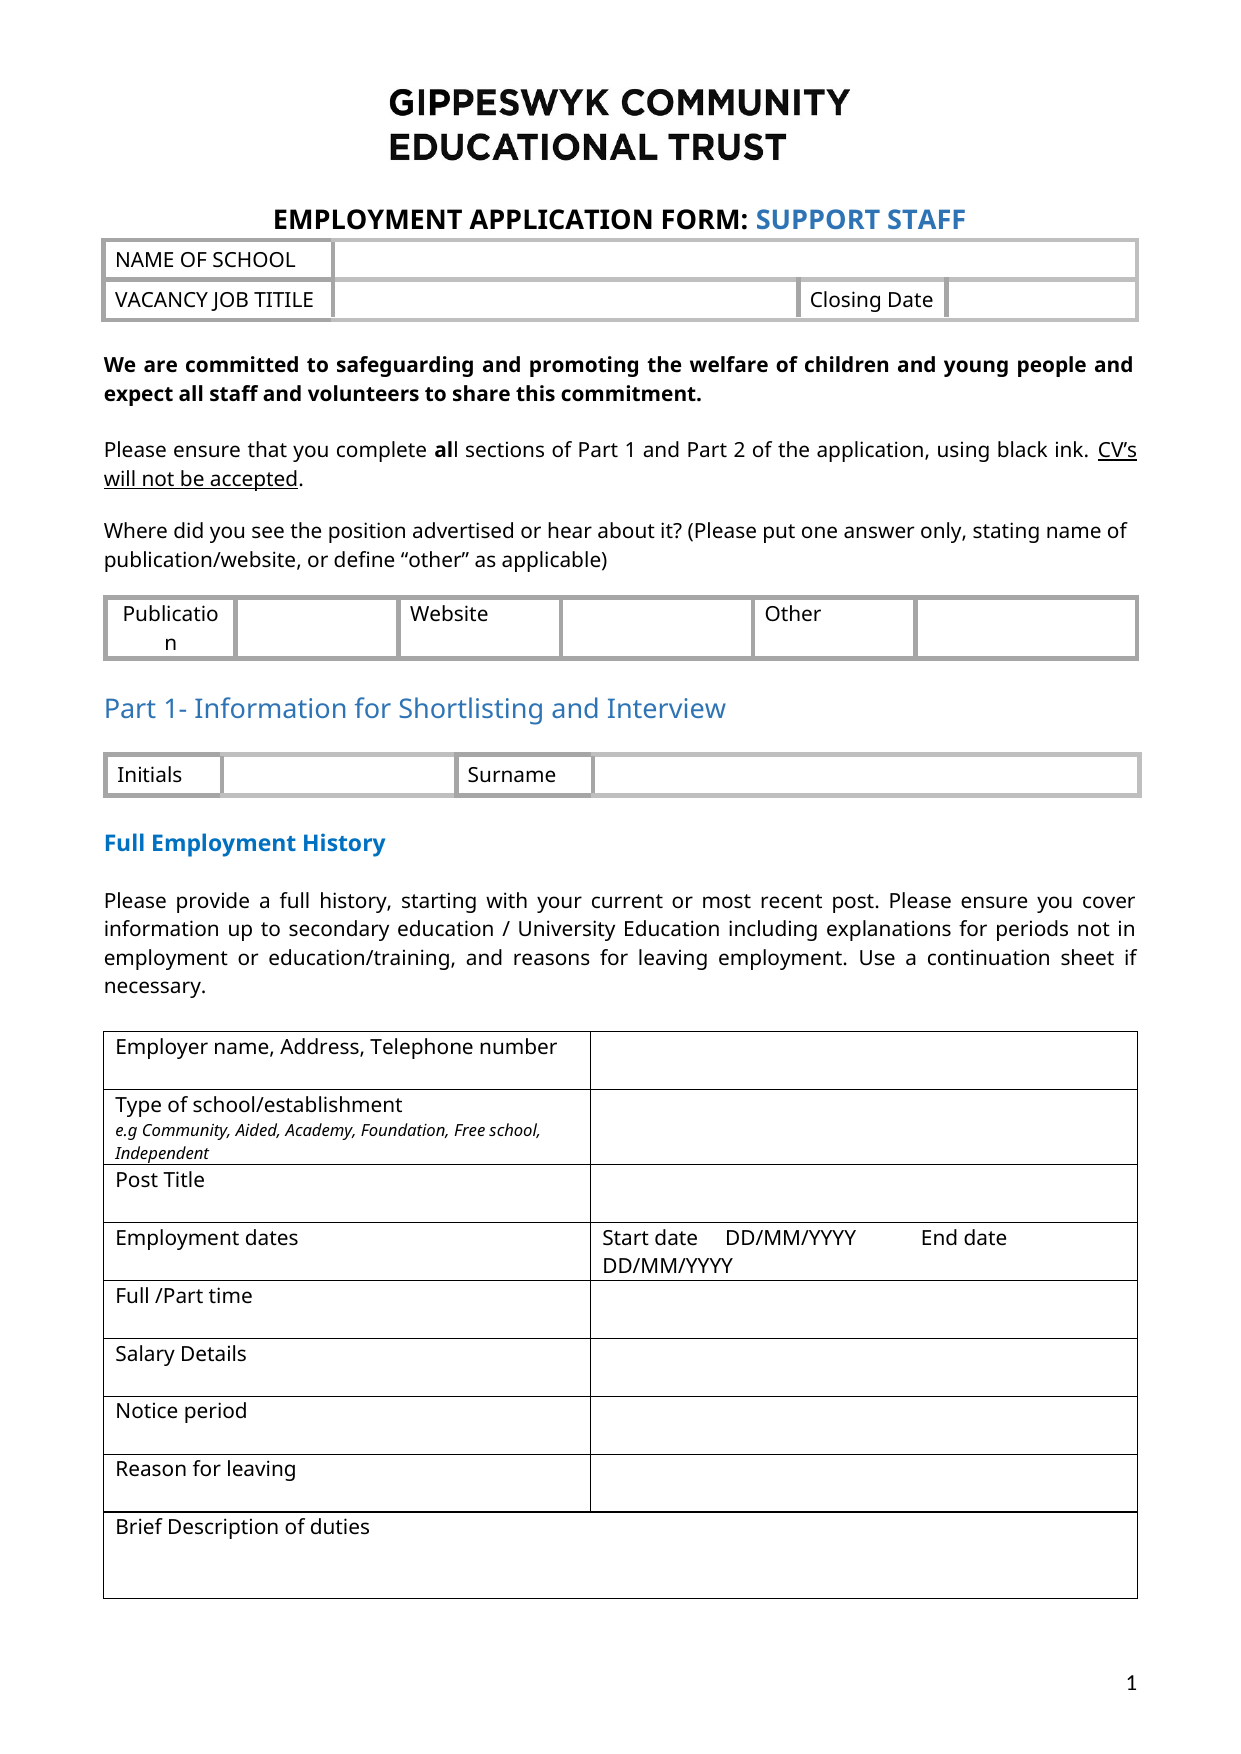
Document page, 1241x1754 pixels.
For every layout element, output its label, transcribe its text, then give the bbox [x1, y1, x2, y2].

table_cell Employment dates [104, 1223, 590, 1280]
table_cell [591, 1281, 1137, 1338]
table_header [224, 757, 454, 793]
table_header [591, 1032, 1137, 1089]
table_cell [591, 1455, 1137, 1511]
table_header NAME OF SCHOOL [106, 242, 331, 277]
table_header [595, 757, 1137, 793]
table_cell Reason for leaving [104, 1455, 590, 1511]
table_cell VACANCY JOB TITILE [106, 282, 331, 317]
text Full Employment History [103, 826, 1137, 858]
text Where did you see the position advertised or hear about it? (Please put one answer only, stating name of publication/website, or define “other” as applicable) [103, 516, 1137, 573]
table_cell Full /Part time [104, 1281, 590, 1338]
text Please ensure that you complete all sections of Part 1 and Part 2 of the application, using black ink. CV’s will not be accepted. [103, 435, 1137, 492]
text Part 1- Information for Shortlisting and Interview [103, 689, 1137, 726]
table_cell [104, 1513, 1137, 1598]
table_cell Closing Date [801, 282, 944, 317]
text Please provide a full history, starting with your current or most recent post. Please ensure you cover information up to secondary education / University Education including explanations for periods not in employment or education/training, and reasons for leaving employment. Use a continuation sheet if necessary. [103, 886, 1137, 1000]
table_cell [591, 1090, 1137, 1164]
table_header Surname [459, 757, 591, 793]
table_header Publication [108, 600, 233, 656]
table_header [238, 600, 396, 656]
table_cell [335, 282, 796, 317]
table_cell Type of school/establishment e.g Community, Aided, Academy, Foundation, Free school, Independent [104, 1090, 590, 1164]
table_cell [949, 282, 1135, 317]
table_header Employer name, Address, Telephone number [104, 1032, 590, 1089]
table_cell Start date DD/MM/YYYY End date DD/MM/YYYY [591, 1223, 1137, 1280]
table_cell [591, 1165, 1137, 1222]
table_header Initials [108, 757, 220, 793]
picture [388, 87, 851, 161]
table_header Other [755, 600, 913, 656]
table_cell [591, 1339, 1137, 1396]
table_cell Notice period [104, 1397, 590, 1453]
table_header [335, 242, 1135, 277]
table_cell Salary Details [104, 1339, 590, 1396]
text EMPLOYMENT APPLICATION FORM: SUPPORT STAFF [103, 201, 1136, 237]
table_cell [591, 1397, 1137, 1453]
table_header [563, 600, 751, 656]
table_cell Post Title [104, 1165, 590, 1222]
table_header [918, 600, 1135, 656]
table_header Website [401, 600, 559, 656]
text We are committed to safeguarding and promoting the welfare of children and young people and expect all staff and volunteers to share this commitment. [103, 351, 1136, 407]
